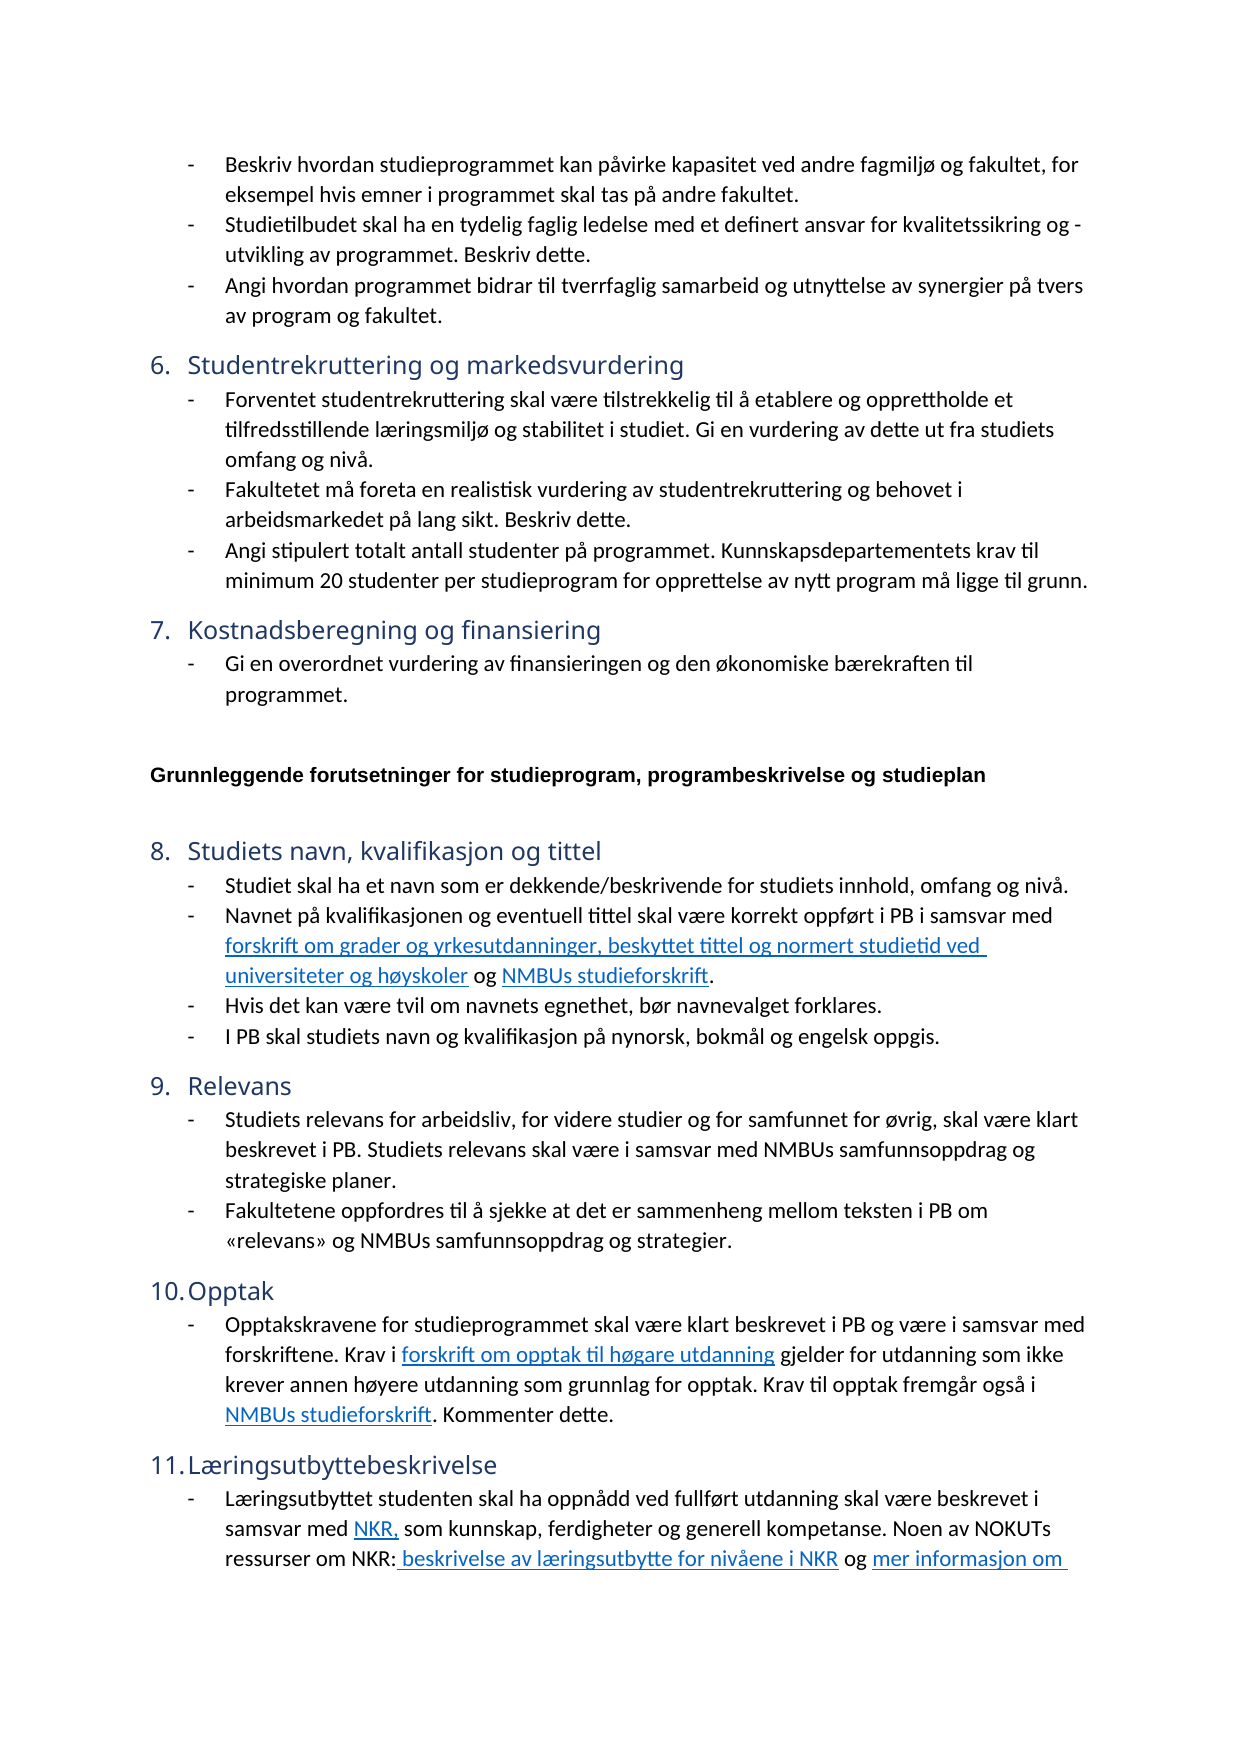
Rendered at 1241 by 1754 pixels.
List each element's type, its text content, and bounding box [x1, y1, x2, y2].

list I PB skal studiets navn og kvalifikasjon på nynorsk, bokmål og engelsk oppgis. [187, 1022, 1090, 1050]
list Hvis det kan være tvil om navnets egnethet, bør navnevalget forklares. [187, 992, 1090, 1019]
list Opptakskravene for studieprogrammet skal være klart beskrevet i PB og være i samsvar med forskriftene. Krav i forskrift om opptak til høgare utdanning gjelder for utdanning som ikke krever annen høyere utdanning som grunnlag for opptak. Krav til opptak fremgår også i NMBUs studieforskrift. Kommenter dette. [187, 1310, 1090, 1428]
subtitle Studentrekruttering og markedsvurdering [150, 348, 1090, 382]
list Fakultetet må foreta en realistisk vurdering av studentrekruttering og behovet i arbeidsmarkedet på lang sikt. Beskriv dette. [187, 475, 1090, 533]
subtitle Opptak [150, 1273, 1090, 1307]
subtitle Studiets navn, kvalifikasjon og tittel [150, 834, 1090, 868]
list Fakultetene oppfordres til å sjekke at det er sammenheng mellom teksten i PB om «relevans» og NMBUs samfunnsoppdrag og strategier. [187, 1196, 1090, 1254]
subtitle Grunnleggende forutsetninger for studieprogram, programbeskrivelse og studieplan [150, 763, 1090, 787]
subtitle Læringsutbyttebeskrivelse [150, 1447, 1090, 1481]
list Studiets relevans for arbeidsliv, for videre studier og for samfunnet for øvrig, skal være klart beskrevet i PB. Studiets relevans skal være i samsvar med NMBUs samfunnsoppdrag og strategiske planer. [187, 1105, 1090, 1194]
list Beskriv hvordan studieprogrammet kan påvirke kapasitet ved andre fagmiljø og fakultet, for eksempel hvis emner i programmet skal tas på andre fakultet. [187, 150, 1090, 208]
list Gi en overordnet vurdering av finansieringen og den økonomiske bærekraften til programmet. [187, 649, 1090, 708]
subtitle Relevans [150, 1069, 1090, 1103]
list Forventet studentrekruttering skal være tilstrekkelig til å etablere og opprettholde et tilfredsstillende læringsmiljø og stabilitet i studiet. Gi en vurdering av dette ut fra studiets omfang og nivå. [187, 385, 1090, 473]
list Angi stipulert totalt antall studenter på programmet. Kunnskapsdepartementets krav til minimum 20 studenter per studieprogram for opprettelse av nytt program må ligge til grunn. [187, 536, 1090, 594]
list Studiet skal ha et navn som er dekkende/beskrivende for studiets innhold, omfang og nivå. [187, 871, 1090, 899]
list Navnet på kvalifikasjonen og eventuell tittel skal være korrekt oppført i PB i samsvar med forskrift om grader og yrkesutdanninger, beskyttet tittel og normert studietid ved universiteter og høyskoler og NMBUs studieforskrift. [187, 901, 1090, 989]
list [187, 1484, 1090, 1573]
list Studietilbudet skal ha en tydelig faglig ledelse med et definert ansvar for kvalitetssikring og -utvikling av programmet. Beskriv dette. [187, 210, 1090, 269]
subtitle Kostnadsberegning og finansiering [150, 613, 1090, 647]
list Angi hvordan programmet bidrar til tverrfaglig samarbeid og utnyttelse av synergier på tvers av program og fakultet. [187, 271, 1090, 329]
